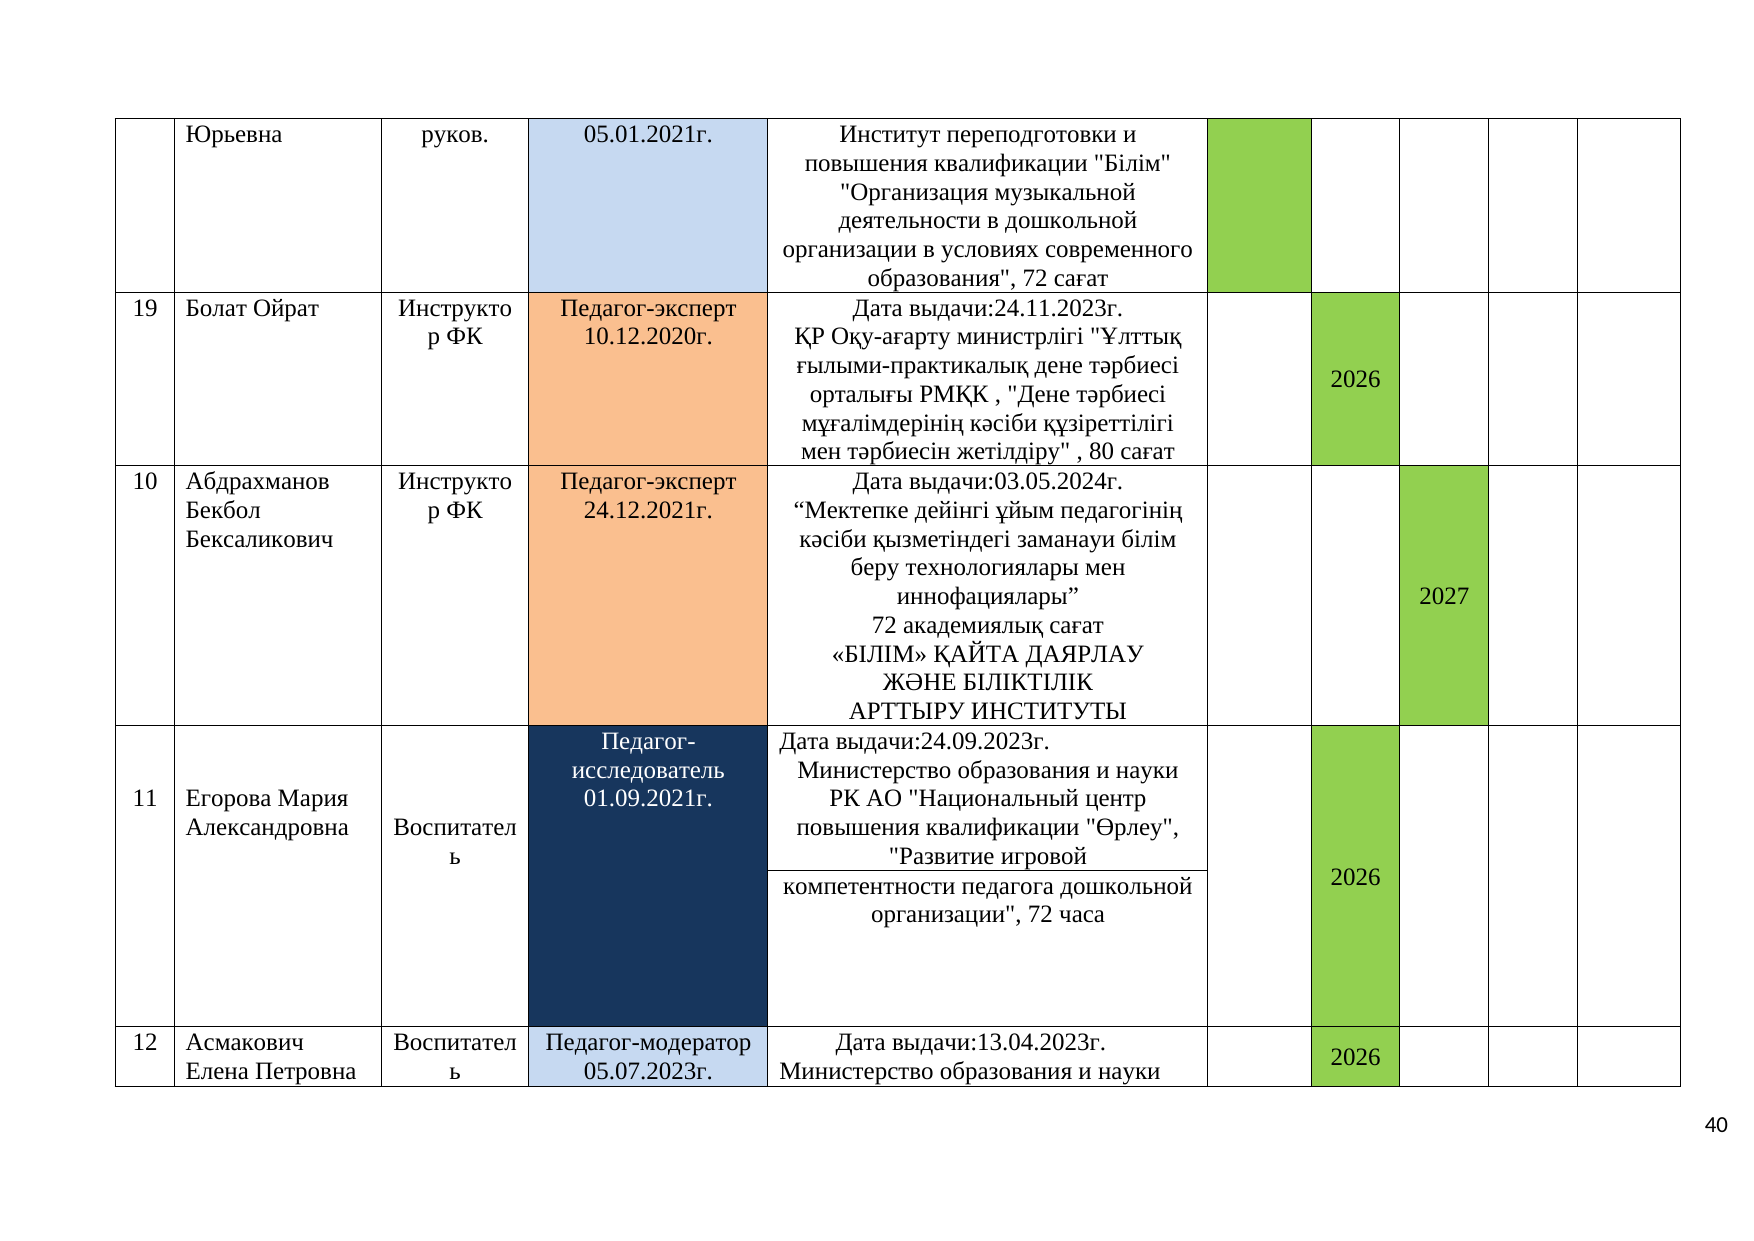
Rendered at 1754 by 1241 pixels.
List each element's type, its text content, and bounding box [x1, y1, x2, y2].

table_cell [1208, 1027, 1311, 1086]
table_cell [175, 1027, 381, 1086]
table_cell Музыкаль. руков. [382, 119, 528, 292]
table_cell [1578, 466, 1680, 725]
table_cell Инструктор ФК [382, 466, 528, 725]
table_cell [1578, 119, 1680, 292]
table_cell [1489, 119, 1577, 292]
table_cell Дата выдачи:03.05.2024г. “Мектепке дейінгі ұйым педагогінің кəсіби қызметіндегі заманауи білім беру технологиялары мен иннофациялары” 72 академиялық сағат «БІЛІМ» ҚАЙТА ДАЯРЛАУ ЖƏНЕ БІЛІКТІЛІК АРТТЫРУ ИНСТИТУТЫ [768, 466, 1207, 725]
table_cell Абдрахманов Бекбол Бексаликович [175, 466, 381, 725]
table_cell [1578, 726, 1680, 1026]
table_cell [1400, 1027, 1488, 1086]
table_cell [768, 119, 1207, 292]
table_cell Дата выдачи:24.11.2023г. ҚР Оқу-ағарту министрлігі "Ұлттық ғылыми-практикалық дене тәрбиесі орталығы РМҚК , "Дене тәрбиесі мұғалімдерінің кәсіби құзіреттілігі мен тәрбиесін жетілдіру" , 80 сағат [768, 293, 1207, 465]
table_cell [1578, 1027, 1680, 1086]
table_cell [768, 1027, 1207, 1086]
table_cell 2026 [1312, 1027, 1399, 1086]
table_cell 2026 [1312, 293, 1399, 465]
table_cell Воспитатель [382, 1027, 528, 1086]
table_cell [1489, 726, 1577, 1026]
table_cell [1489, 1027, 1577, 1086]
table_cell компетентности педагога дошкольной организации", 72 часа [768, 871, 1207, 1026]
table_cell [1312, 466, 1399, 725]
table_cell Инструктор ФК [382, 293, 528, 465]
table_cell [1208, 726, 1311, 1026]
table_cell [1489, 466, 1577, 725]
table_cell 2026 [1312, 726, 1399, 1026]
table_cell 2027 [1400, 466, 1488, 725]
table_cell [1400, 119, 1488, 292]
table_cell Дата выдачи:24.09.2023г. Министерство образования и науки РК АО "Национальный центр повышения квалификации "Өрлеу", "Развитие игровой [768, 726, 1207, 870]
table_cell [1578, 293, 1680, 465]
table_cell 19 [116, 293, 174, 465]
table_cell Педагог-исследователь 01.09.2021г. [529, 726, 767, 1026]
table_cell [175, 119, 381, 292]
table_cell Болат Ойрат [175, 293, 381, 465]
table_cell Воспитатель [382, 726, 528, 1026]
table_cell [529, 119, 767, 292]
table_cell [1208, 293, 1311, 465]
table_cell Егорова Мария Александровна [175, 726, 381, 1026]
table_cell [1489, 293, 1577, 465]
table_cell 10 [116, 466, 174, 725]
table_cell [1208, 466, 1311, 725]
table_cell 8 [116, 119, 174, 292]
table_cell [529, 1027, 767, 1086]
table_cell 12 [116, 1027, 174, 1086]
table_cell 2025 [1208, 119, 1311, 292]
table_cell 11 [116, 726, 174, 1026]
table_cell [1312, 119, 1399, 292]
table_cell Педагог-эксперт 24.12.2021г. [529, 466, 767, 725]
table_cell [1400, 293, 1488, 465]
table_cell Педагог-эксперт 10.12.2020г. [529, 293, 767, 465]
table_cell [1400, 726, 1488, 1026]
